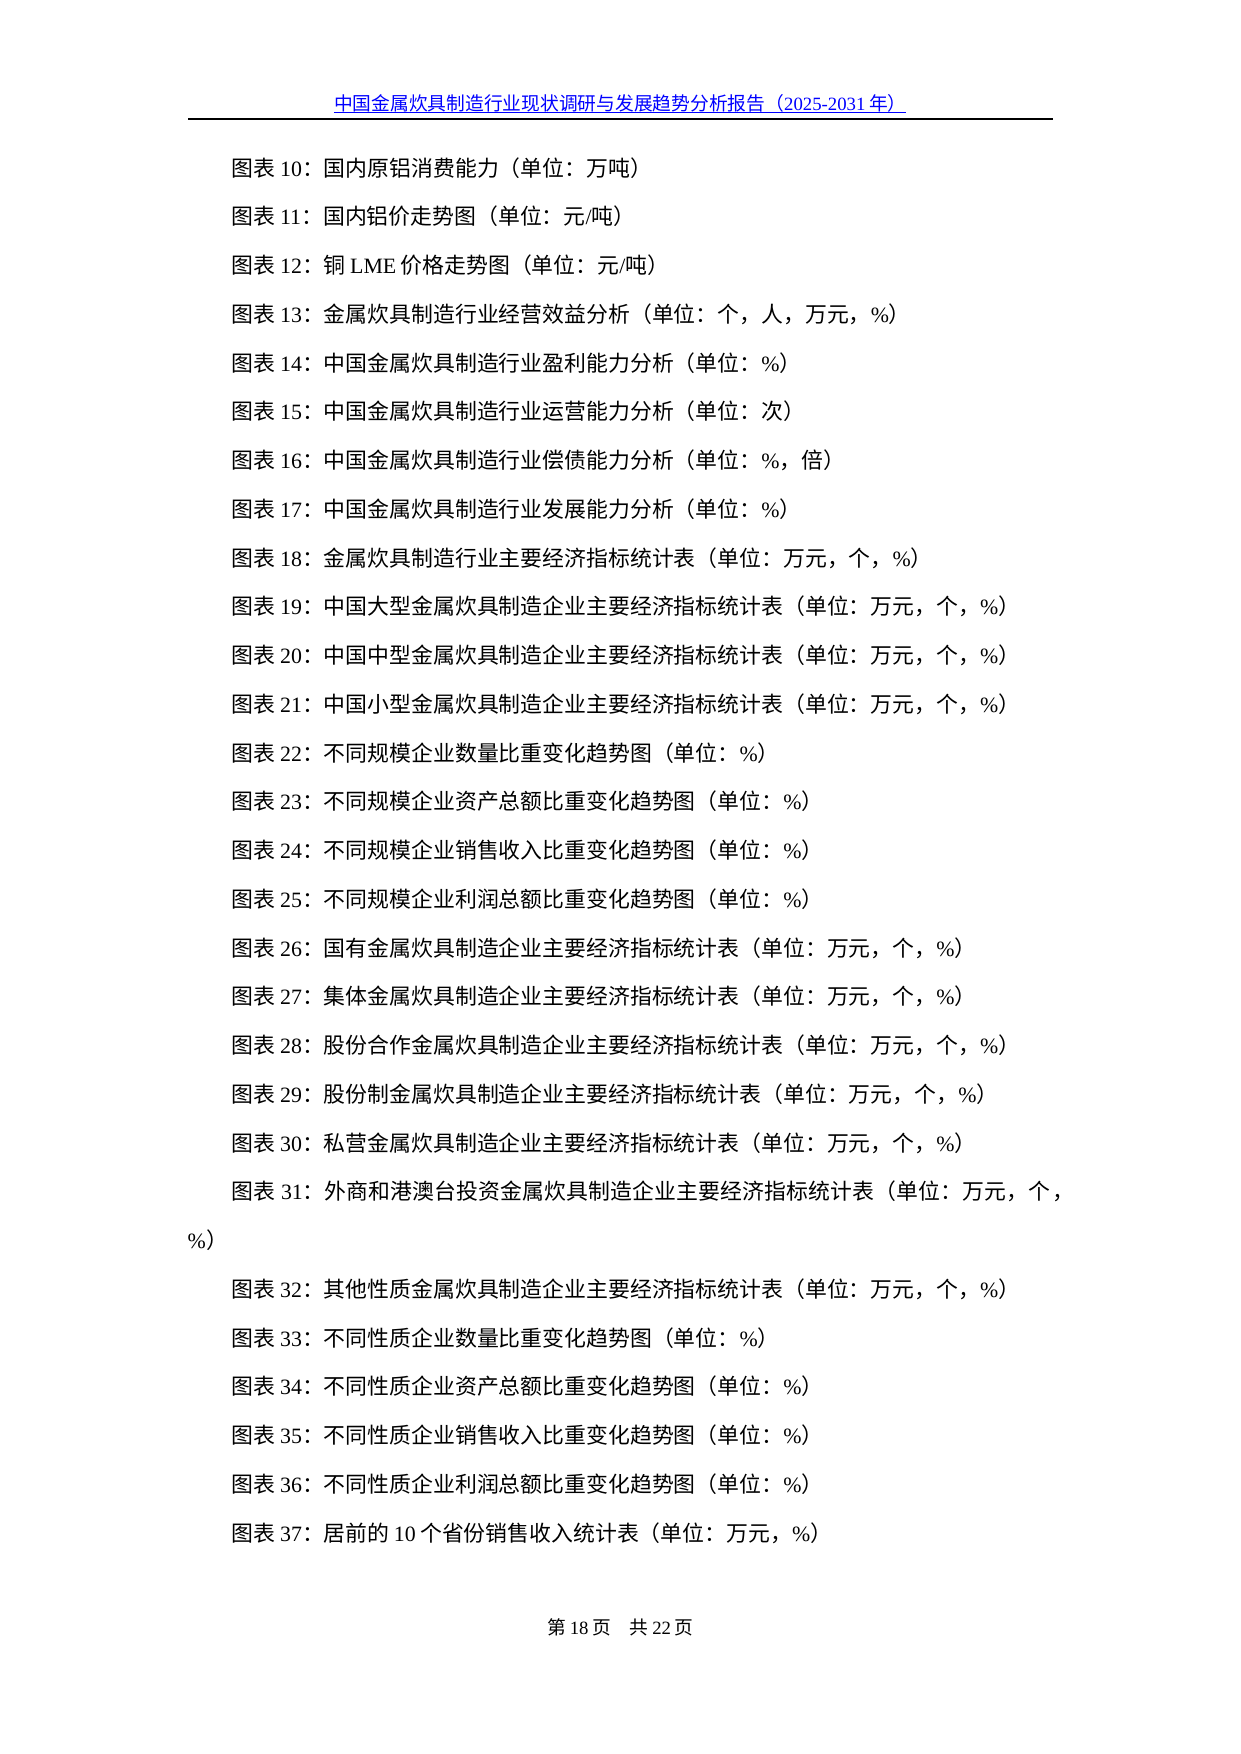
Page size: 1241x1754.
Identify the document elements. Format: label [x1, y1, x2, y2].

text [187, 150, 1053, 1548]
